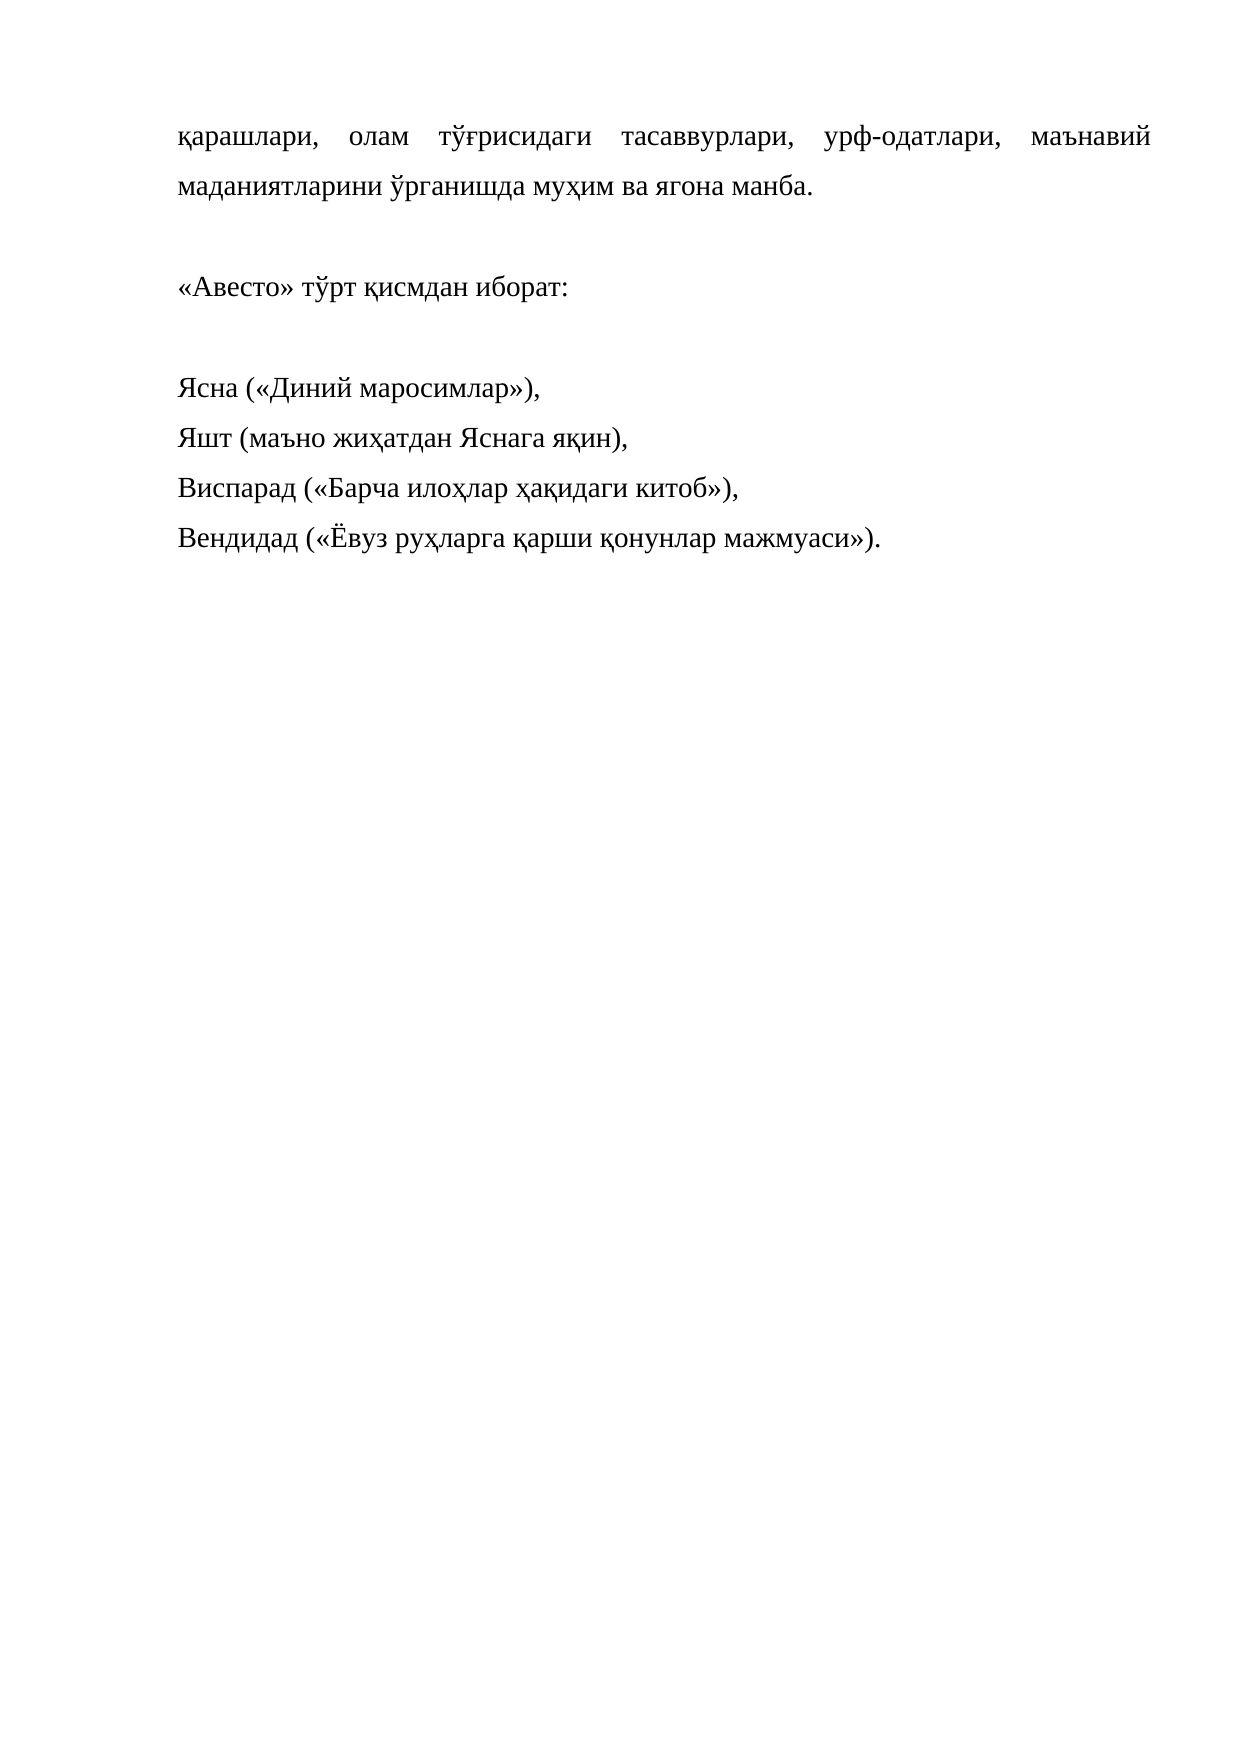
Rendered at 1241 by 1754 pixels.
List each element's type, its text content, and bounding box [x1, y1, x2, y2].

text Яшт (маъно жиҳатдан Яснага яқин), [177, 420, 1152, 453]
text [177, 118, 1152, 202]
text Вендидад («Ёвуз руҳларга қарши қонунлар мажмуаси»). [177, 521, 1152, 554]
text Виспарад («Барча илоҳлар ҳақидаги китоб»), [177, 470, 1152, 504]
text Ясна («Диний маросимлар»), [177, 370, 1152, 403]
text «Авесто» тўрт қисмдан иборат: [177, 269, 1152, 303]
